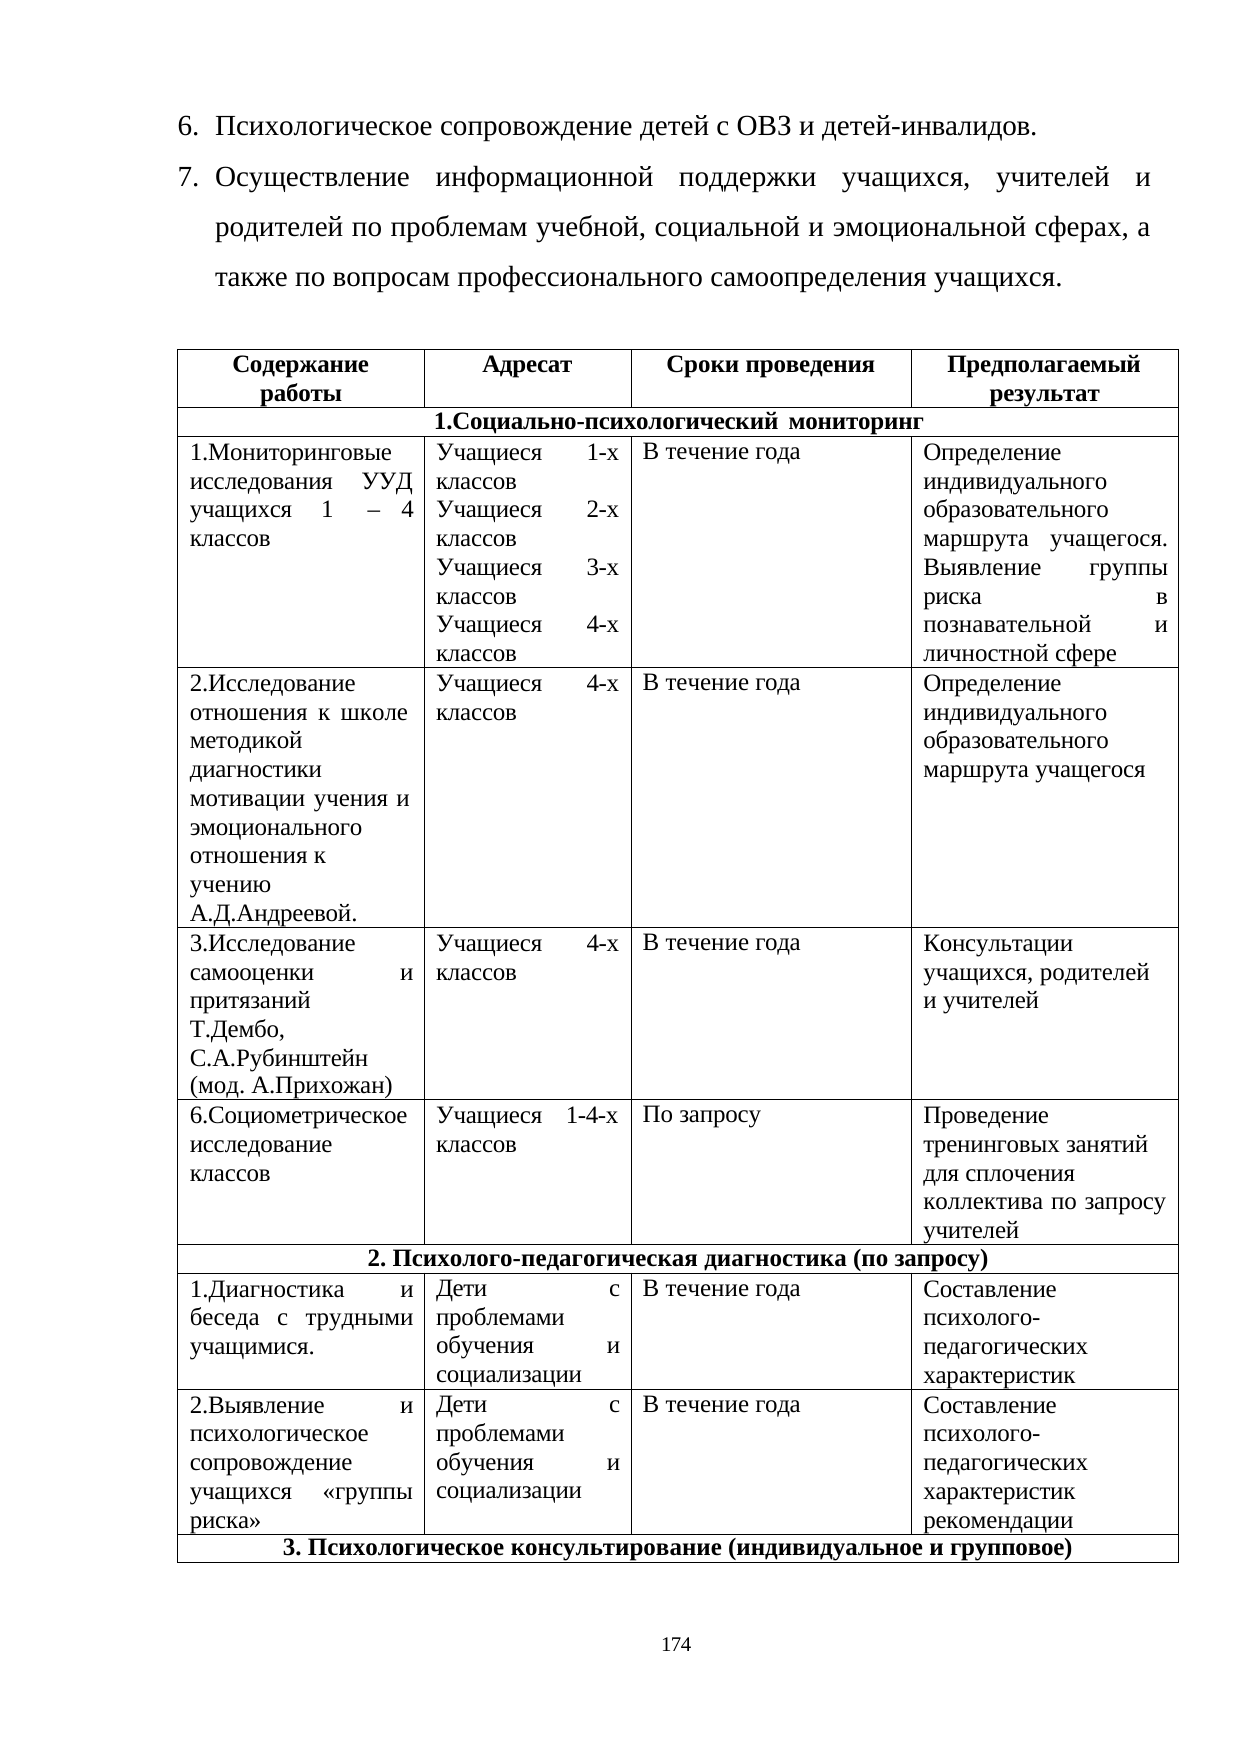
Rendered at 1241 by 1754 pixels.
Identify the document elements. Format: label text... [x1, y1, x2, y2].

table_cell 3.Исследование самооценки и притязаний Т.Дембо, С.А.Рубинштейн (мод. А.Прихожан) [178, 928, 424, 1099]
table_cell 3. Психологическое консультирование (индивидуальное и групповое) [178, 1535, 1178, 1562]
table_cell 1.Диагностика и беседа с трудными учащимися. [178, 1274, 424, 1389]
table_cell По запросу [632, 1100, 911, 1244]
table_cell Дети с проблемами обучения и социализации [425, 1274, 631, 1389]
table_header Адресат [425, 350, 631, 407]
table_cell Консультации учащихся, родителей и учителей [912, 928, 1178, 1099]
table_header Сроки проведения [632, 350, 911, 407]
table_cell Учащиеся 1-х классов Учащиеся 2-х классов Учащиеся 3-х классов Учащиеся 4-х классов [425, 437, 631, 667]
list Психологическое сопровождение детей с ОВЗ и детей-инвалидов. [177, 108, 1213, 142]
table_cell Проведение тренинговых занятий для сплочения коллектива по запросу учителей [912, 1100, 1178, 1244]
table_header Предполагаемый результат [912, 350, 1178, 407]
table_cell В течение года [632, 1274, 911, 1389]
table_header Содержание работы [178, 350, 424, 407]
table_cell Учащиеся 4-х классов [425, 668, 631, 927]
table_cell 2.Выявление и психологическое сопровождение учащихся «группы риска» [178, 1390, 424, 1533]
table_cell Составление психолого- педагогических характеристик рекомендации [912, 1390, 1178, 1533]
table_cell Составление психолого- педагогических характеристик [912, 1274, 1178, 1389]
table_cell 1.Социально-психологический мониторинг [178, 408, 1178, 436]
table_cell Учащиеся 4-х классов [425, 928, 631, 1099]
table_cell Учащиеся 1-4-х классов [425, 1100, 631, 1244]
table_cell В течение года [632, 668, 911, 927]
table_cell В течение года [632, 928, 911, 1099]
table_cell Дети с проблемами обучения и социализации [425, 1390, 631, 1533]
table_cell Определение индивидуального образовательного маршрута учащегося [912, 668, 1178, 927]
table_cell Определение индивидуального образовательного маршрута учащегося. Выявление группы риска в познавательной и личностной сфере [912, 437, 1178, 667]
table_cell 2.Исследование отношения к школе методикой диагностики мотивации учения и эмоционального отношения к учению А.Д.Андреевой. [178, 668, 424, 927]
table_cell 2. Психолого-педагогическая диагностика (по запросу) [178, 1245, 1178, 1273]
table_cell В течение года [632, 1390, 911, 1533]
list Осуществление информационной поддержки учащихся, учителей и родителей по проблемам учебной, социальной и эмоциональной сферах, а также по вопросам профессионального самоопределения учащихся. [177, 159, 1152, 293]
table_cell В течение года [632, 437, 911, 667]
table_cell 1.Мониторинговые исследования УУД учащихся 1 – 4 классов [178, 437, 424, 667]
table_cell 6.Социометрическое исследование классов [178, 1100, 424, 1244]
